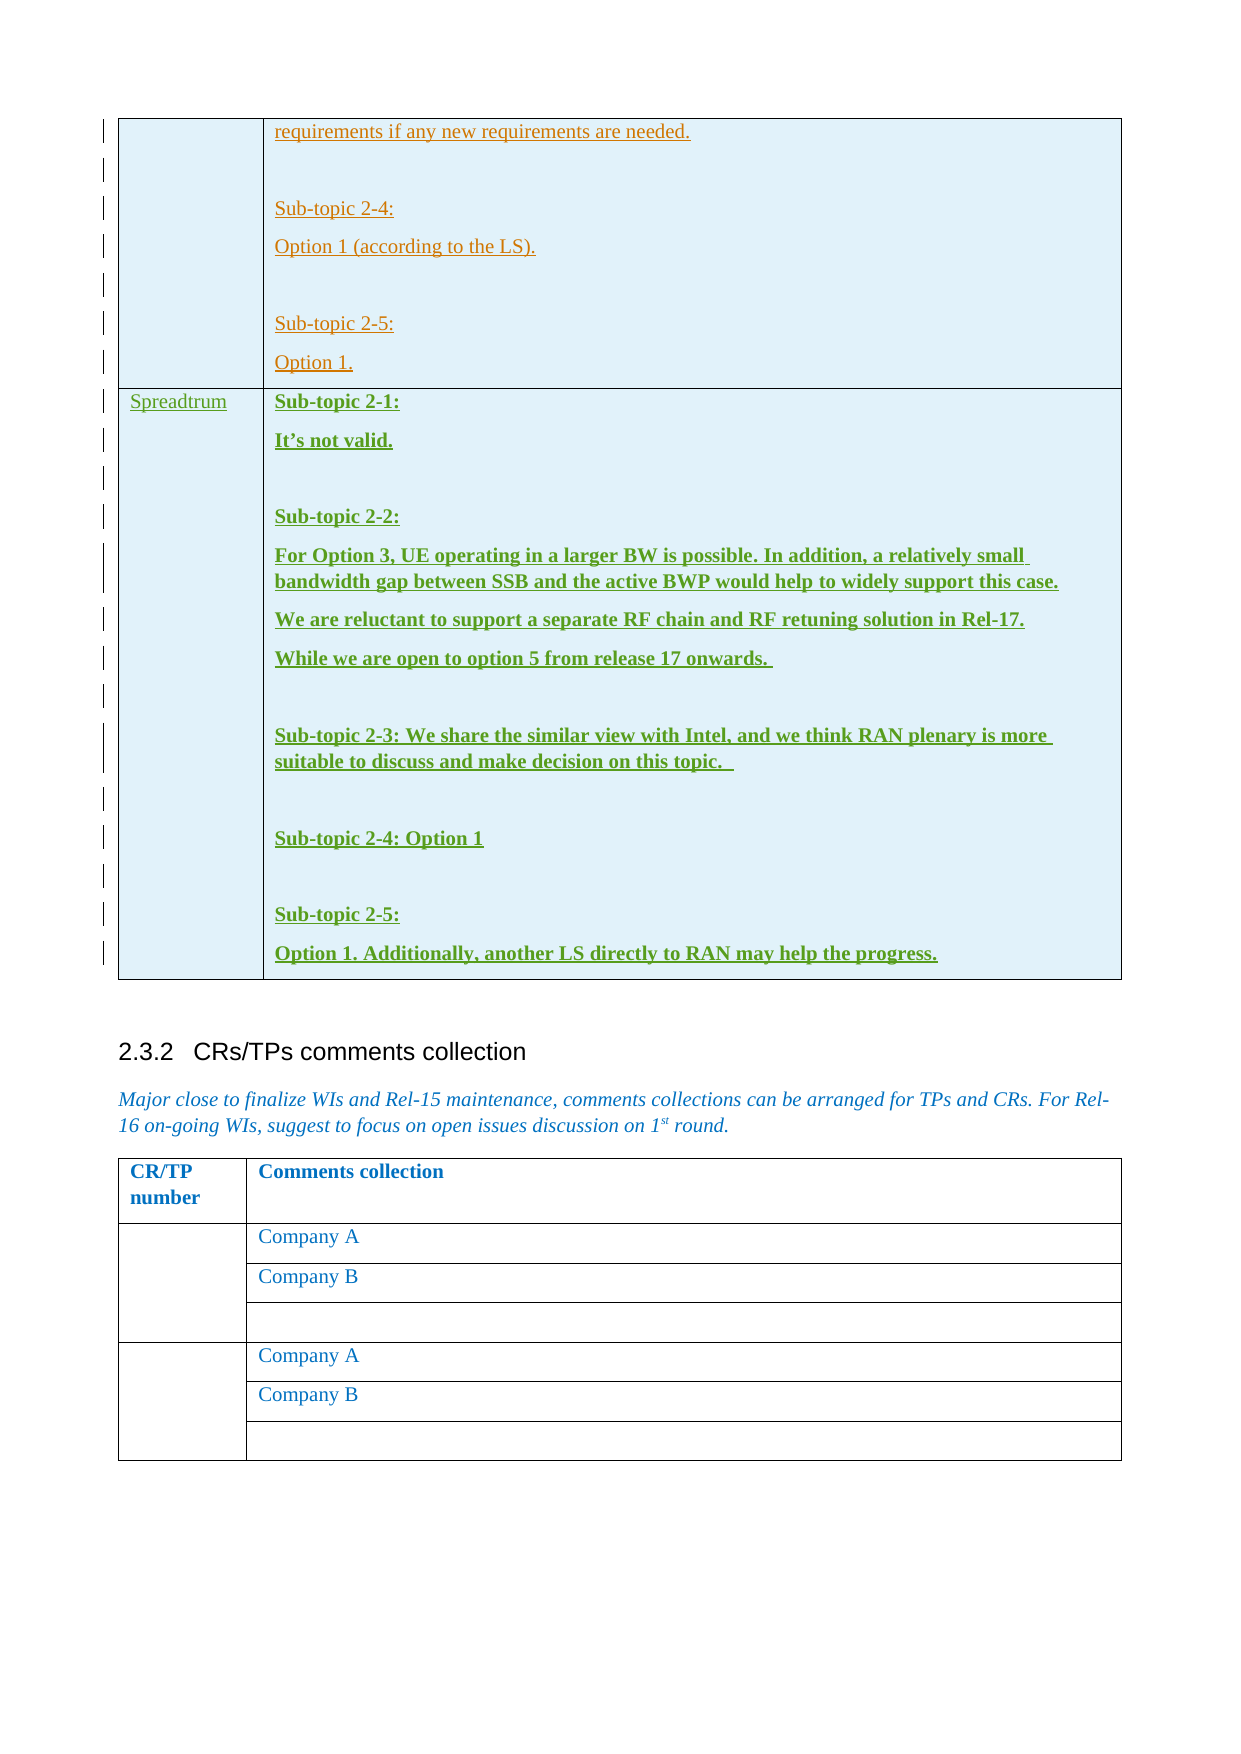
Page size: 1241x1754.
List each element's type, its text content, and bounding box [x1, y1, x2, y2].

table_header CR/TP number [119, 1159, 246, 1223]
table_cell Company A [247, 1224, 1121, 1263]
table_cell Company B [247, 1264, 1121, 1302]
subtitle CRs/TPs comments collection [118, 1037, 1122, 1066]
table_cell [247, 1303, 1121, 1342]
text Major close to finalize WIs and Rel-15 maintenance, comments collections can be arranged for TPs and CRs. For Rel-16 on-going WIs, suggest to focus on open issues discussion on 1st round. [118, 1087, 1122, 1137]
table_header Comments collection [247, 1159, 1121, 1223]
table_cell Company B [247, 1382, 1121, 1421]
table_cell [247, 1422, 1121, 1460]
table_cell [119, 1224, 246, 1342]
table_cell [119, 1343, 246, 1460]
table_cell Company A [247, 1343, 1121, 1381]
